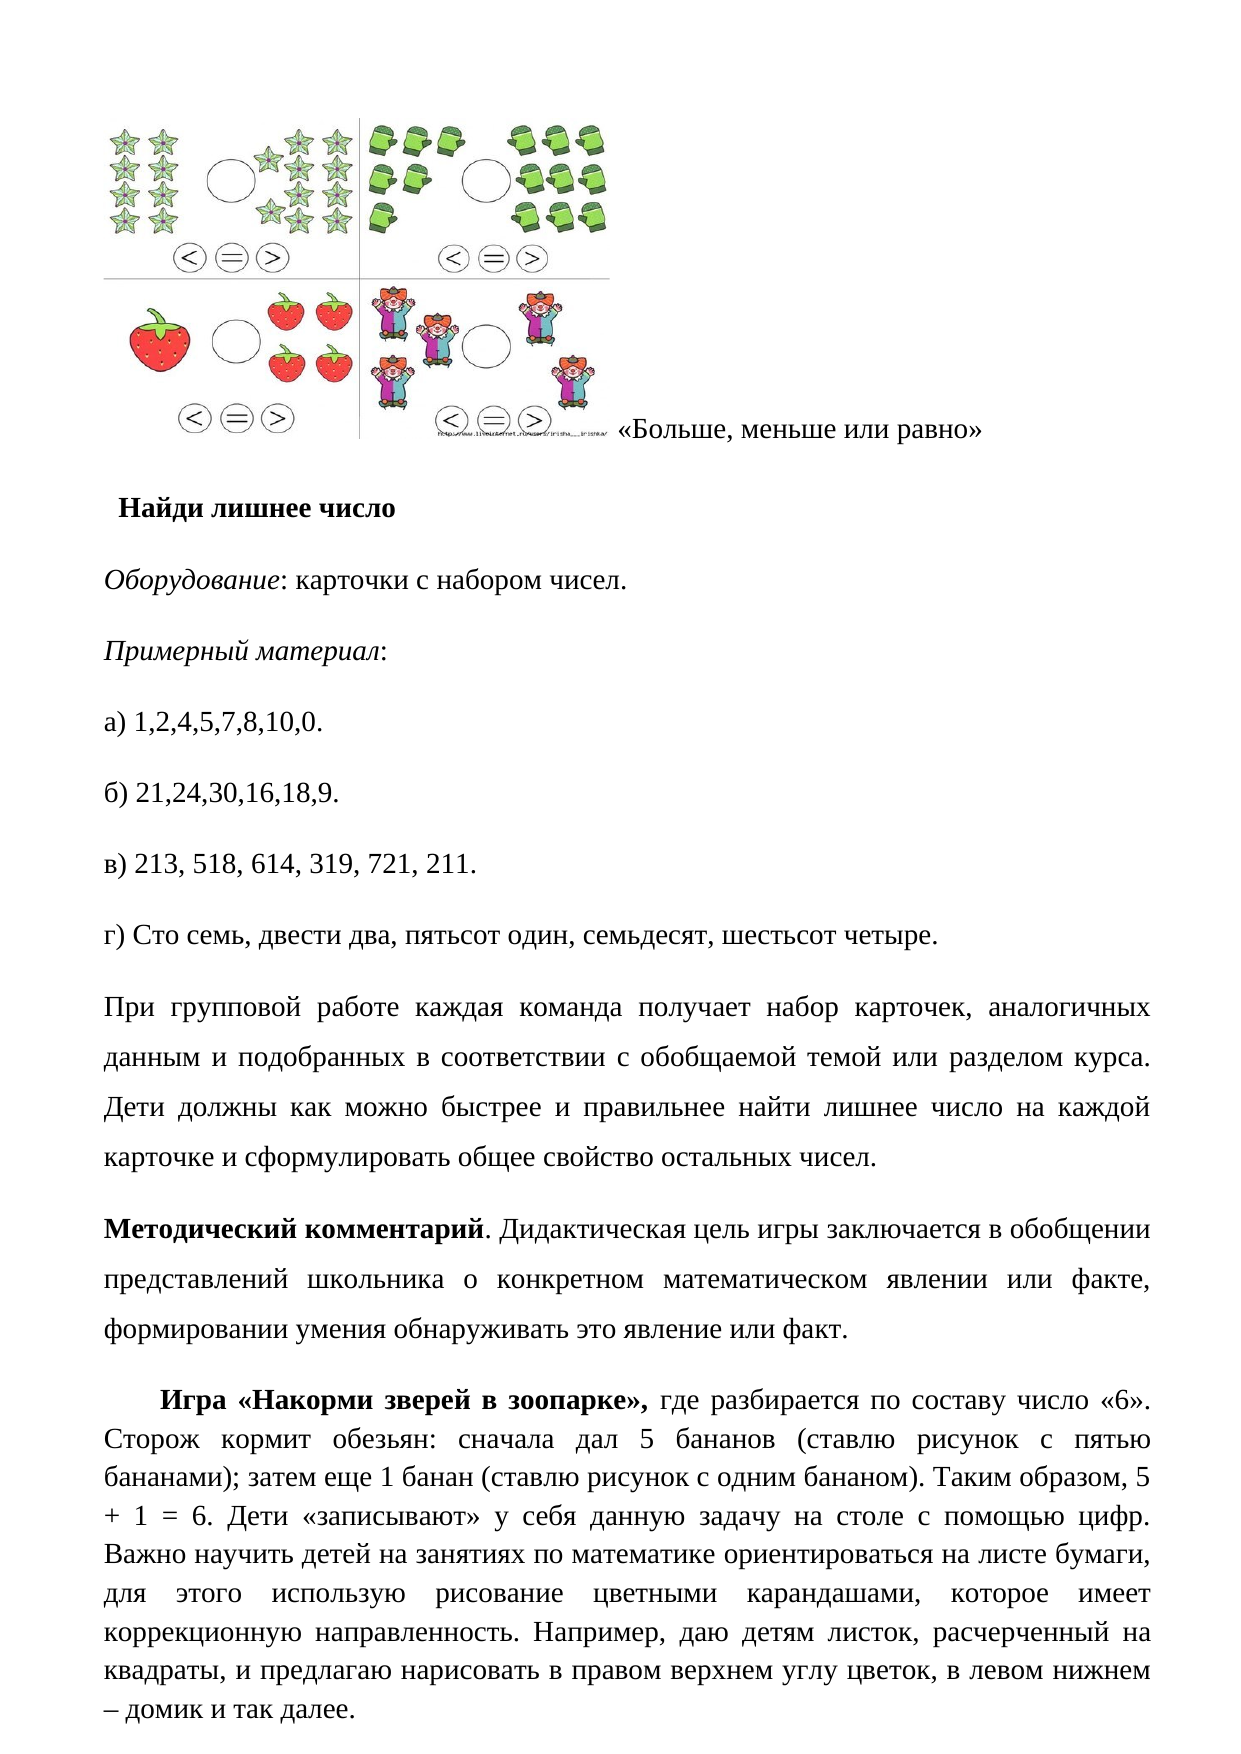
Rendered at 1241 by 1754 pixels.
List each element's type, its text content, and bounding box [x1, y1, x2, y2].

text Игра «Накорми зверей в зоопарке», где разбирается по составу число «6». Сторож кормит обезьян: сначала дал 5 бананов (ставлю рисунок с пятью бананами); затем еще 1 банан (ставлю рисунок с одним бананом). Таким образом, 5 + 1 = 6. Дети «записывают» у себя данную задачу на столе с помощью цифр. Важно научить детей на занятиях по математике ориентироваться на листе бумаги, для этого использую рисование цветными карандашами, которое имеет коррекционную направленность. Например, даю детям листок, расчерченный на квадраты, и предлагаю нарисовать в правом верхнем углу цветок, в левом нижнем – домик и так далее. [103, 1382, 1152, 1724]
text Примерный материал: [103, 633, 1152, 666]
text При групповой работе каждая команда получает набор карточек, аналогичных данным и подобранных в соответствии с обобщаемой темой или разделом курса. Дети должны как можно быстрее и правильнее найти лишнее число на каждой карточке и сформулировать общее свойство остальных чисел. [103, 989, 1152, 1173]
text г) Сто семь, двести два, пятьсот один, семьдесят, шестьсот четыре. [103, 917, 1152, 951]
text Оборудование: карточки с набором чисел. [103, 562, 1152, 595]
text а) 1,2,4,5,7,8,10,0. [103, 704, 1152, 738]
text Методический комментарий. Дидактическая цель игры заключается в обобщении представлений школьника о конкретном математическом явлении или факте, формировании умения обнаруживать это явление или факт. [103, 1211, 1152, 1345]
text в) 213, 518, 614, 319, 721, 211. [103, 846, 1152, 880]
picture [103, 118, 610, 439]
text Найди лишнее число [103, 491, 1152, 524]
text б) 21,24,30,16,18,9. [103, 775, 1152, 809]
